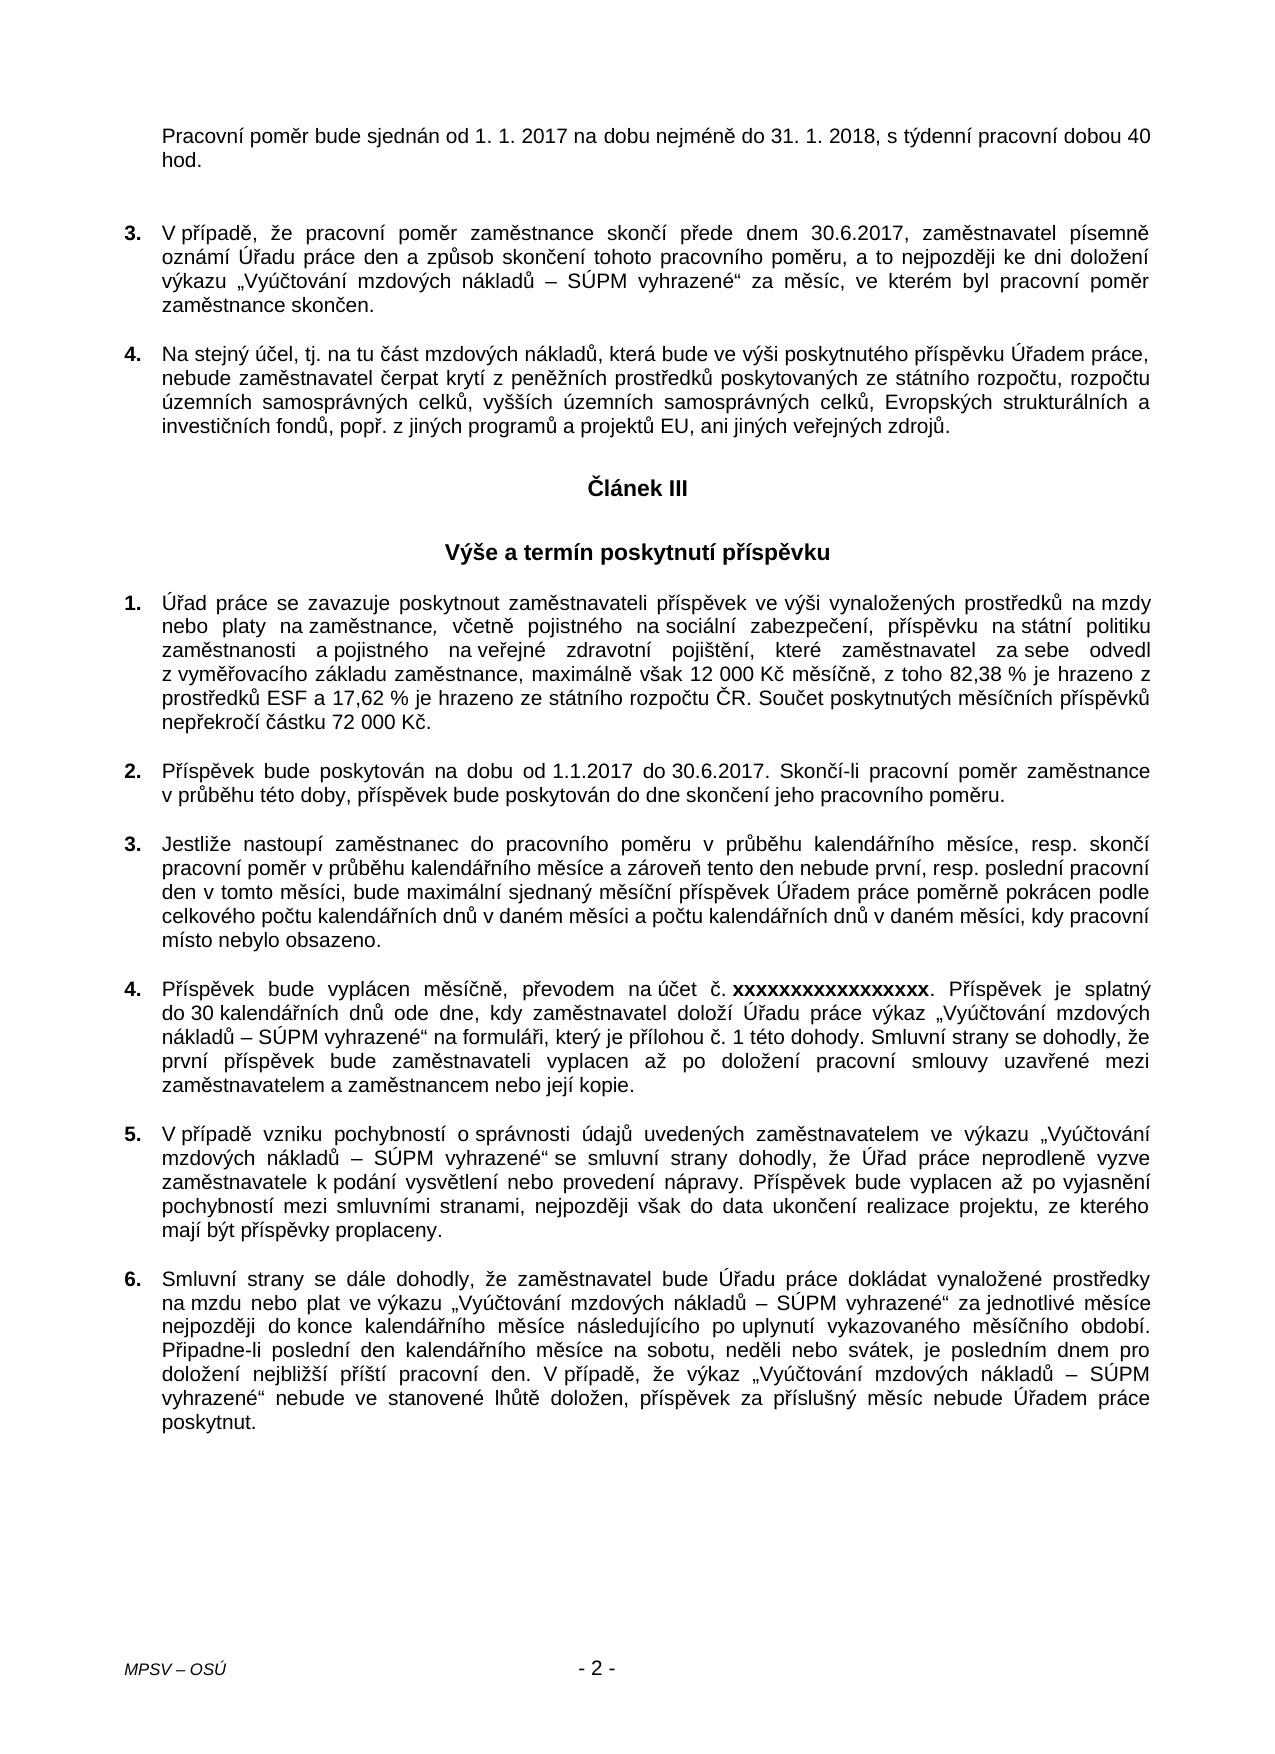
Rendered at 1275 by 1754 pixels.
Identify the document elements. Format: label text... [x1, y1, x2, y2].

list Jestliže nastoupí zaměstnanec do pracovního poměru v průběhu kalendářního měsíce, resp. skončí pracovní poměr v průběhu kalendářního měsíce a zároveň tento den nebude první, resp. poslední pracovní den v tomto měsíci, bude maximální sjednaný měsíční příspěvek Úřadem práce poměrně pokrácen podle celkového počtu kalendářních dnů v daném měsíci a počtu kalendářních dnů v daném měsíci, kdy pracovní místo nebylo obsazeno. [124, 832, 1151, 952]
text V případě vzniku pochybností o správnosti údajů uvedených zaměstnavatelem ve výkazu „Vyúčtování mzdových nákladů – SÚPM vyhrazené“ se smluvní strany dohodly, že Úřad práce neprodleně vyzve zaměstnavatele k podání vysvětlení nebo provedení nápravy. Příspěvek bude vyplacen až po vyjasnění pochybností mezi smluvními stranami, nejpozději však do data ukončení realizace projektu, ze kterého mají být příspěvky proplaceny. [124, 1122, 1151, 1241]
text Smluvní strany se dále dohodly, že zaměstnavatel bude Úřadu práce dokládat vynaložené prostředky na mzdu nebo plat ve výkazu „Vyúčtování mzdových nákladů – SÚPM vyhrazené“ za jednotlivé měsíce nejpozději do konce kalendářního měsíce následujícího po uplynutí vykazovaného měsíčního období. Připadne-li poslední den kalendářního měsíce na sobotu, neděli nebo svátek, je posledním dnem pro doložení nejbližší příští pracovní den. V případě, že výkaz „Vyúčtování mzdových nákladů – SÚPM vyhrazené“ nebude ve stanovené lhůtě doložen, příspěvek za příslušný měsíc nebude Úřadem práce poskytnut. [124, 1266, 1151, 1434]
text Pracovní poměr bude sjednán od 1. 1. 2017 na dobu nejméně do 31. 1. 2018, s týdenní pracovní dobou 40 hod. [162, 124, 1151, 172]
text Článek III [124, 475, 1151, 501]
list Příspěvek bude poskytován na dobu od 1.1.2017 do 30.6.2017. Skončí-li pracovní poměr zaměstnance v průběhu této doby, příspěvek bude poskytován do dne skončení jeho pracovního poměru. [124, 759, 1151, 807]
text Příspěvek bude vyplácen měsíčně, převodem na účet č. xxxxxxxxxxxxxxxxx. Příspěvek je splatný do 30 kalendářních dnů ode dne, kdy zaměstnavatel doloží Úřadu práce výkaz „Vyúčtování mzdových nákladů – SÚPM vyhrazené“ na formuláři, který je přílohou č. 1 této dohody. Smluvní strany se dohodly, že první příspěvek bude zaměstnavateli vyplacen až po doložení pracovní smlouvy uzavřené mezi zaměstnavatelem a zaměstnancem nebo její kopie. [124, 977, 1151, 1097]
text Na stejný účel, tj. na tu část mzdových nákladů, která bude ve výši poskytnutého příspěvku Úřadem práce, nebude zaměstnavatel čerpat krytí z peněžních prostředků poskytovaných ze státního rozpočtu, rozpočtu územních samosprávných celků, vyšších územních samosprávných celků, Evropských strukturálních a investičních fondů, popř. z jiných programů a projektů EU, ani jiných veřejných zdrojů. [124, 342, 1151, 438]
list Úřad práce se zavazuje poskytnout zaměstnavateli příspěvek ve výši vynaložených prostředků na mzdy nebo platy na zaměstnance, včetně pojistného na sociální zabezpečení, příspěvku na státní politiku zaměstnanosti a pojistného na veřejné zdravotní pojištění, které zaměstnavatel za sebe odvedl z vyměřovacího základu zaměstnance, maximálně však 12 000 Kč měsíčně, z toho 82,38 % je hrazeno z prostředků ESF a 17,62 % je hrazeno ze státního rozpočtu ČR. Součet poskytnutých měsíčních příspěvků nepřekročí částku 72 000 Kč. [124, 590, 1151, 734]
text Výše a termín poskytnutí příspěvku [124, 539, 1151, 565]
text V případě, že pracovní poměr zaměstnance skončí přede dnem 30.6.2017, zaměstnavatel písemně oznámí Úřadu práce den a způsob skončení tohoto pracovního poměru, a to nejpozději ke dni doložení výkazu „Vyúčtování mzdových nákladů – SÚPM vyhrazené“ za měsíc, ve kterém byl pracovní poměr zaměstnance skončen. [124, 221, 1151, 317]
